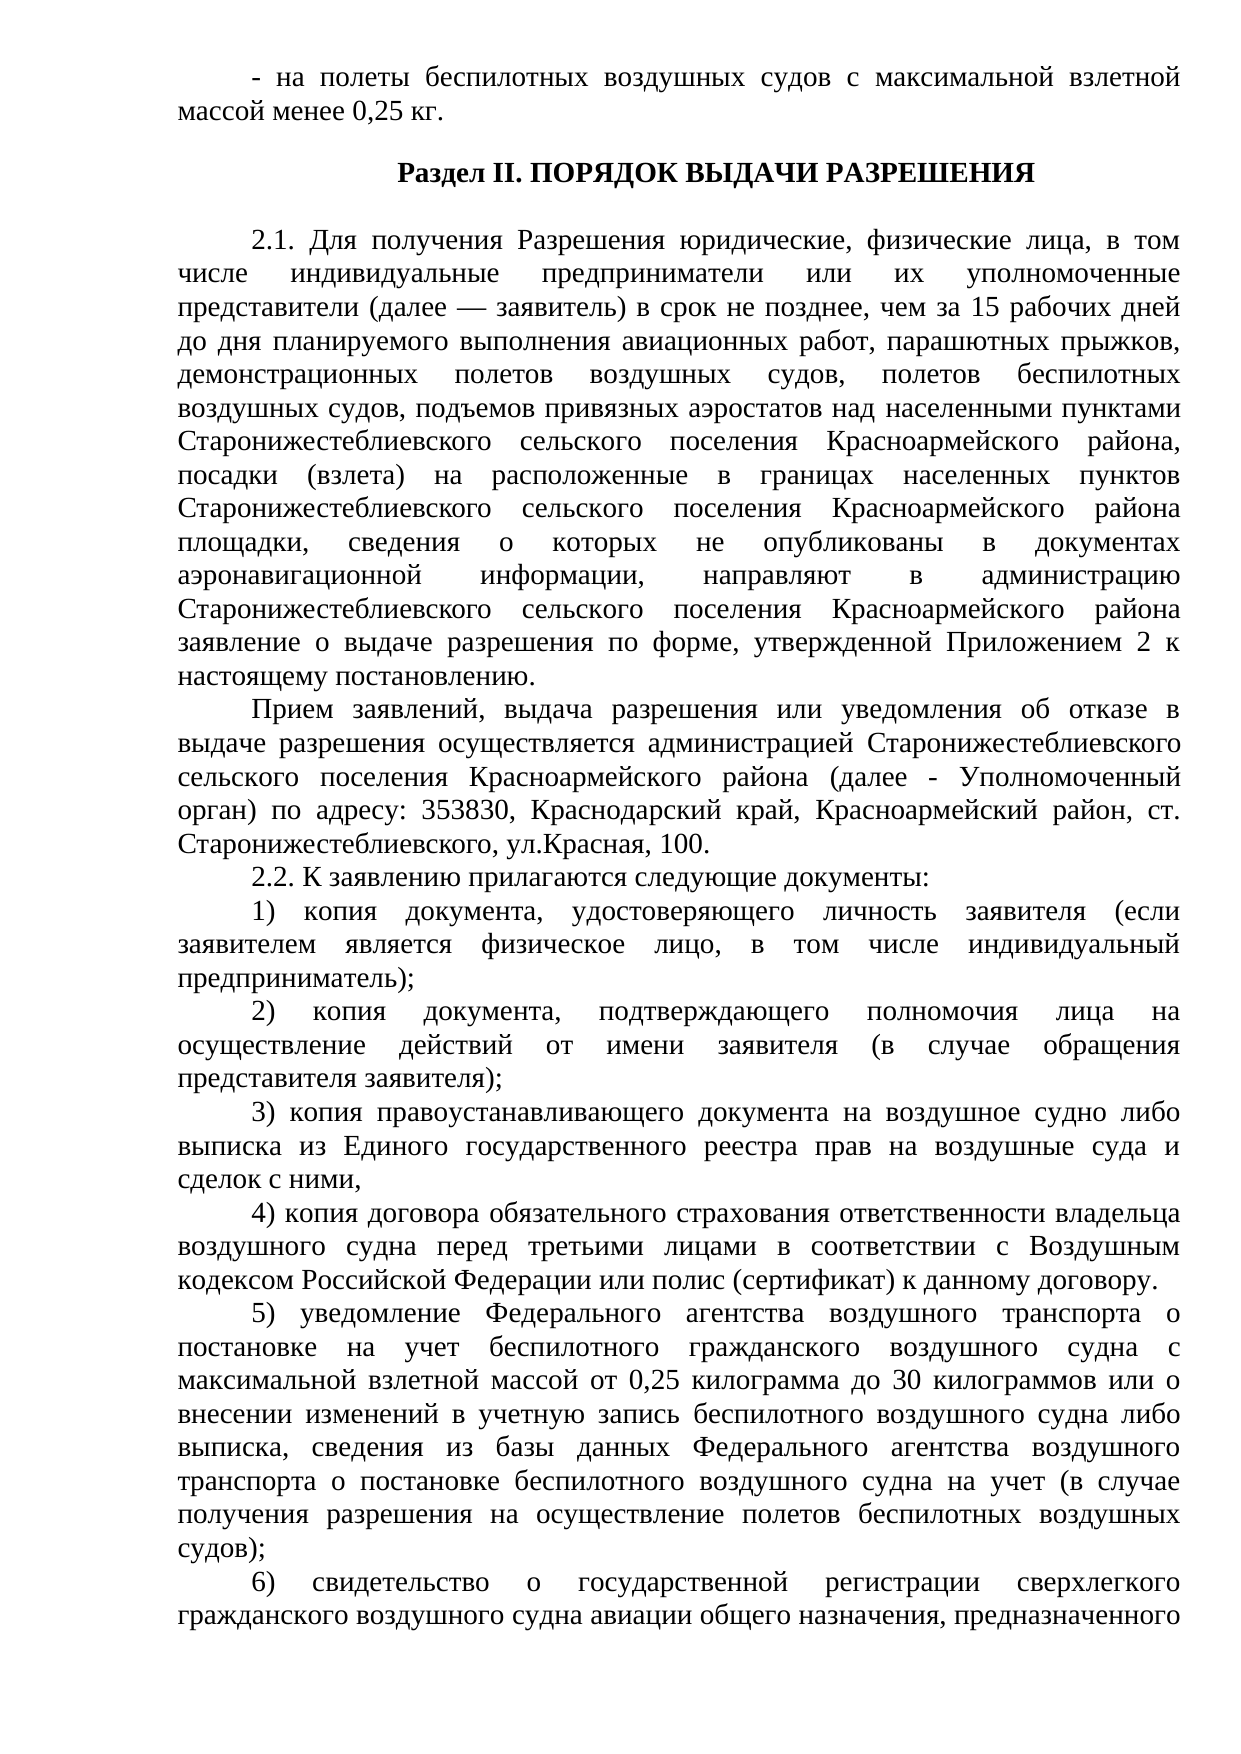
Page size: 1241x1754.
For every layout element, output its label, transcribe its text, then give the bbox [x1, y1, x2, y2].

text 4) копия договора обязательного страхования ответственности владельца воздушного судна перед третьими лицами в соответствии с Воздушным кодексом Российской Федерации или полис (сертификат) к данному договору. [177, 1195, 1181, 1295]
text - на полеты беспилотных воздушных судов с максимальной взлетной массой менее 0,25 кг. [177, 59, 1181, 126]
text 5) уведомление Федерального агентства воздушного транспорта о постановке на учет беспилотного гражданского воздушного судна с максимальной взлетной массой от 0,25 килограмма до 30 килограммов или о внесении изменений в учетную запись беспилотного воздушного судна либо выписка, сведения из базы данных Федерального агентства воздушного транспорта о постановке беспилотного воздушного судна на учет (в случае получения разрешения на осуществление полетов беспилотных воздушных судов); [177, 1295, 1181, 1564]
text 2.2. К заявлению прилагаются следующие документы: [177, 859, 1181, 893]
text 2) копия документа, подтверждающего полномочия лица на осуществление действий от имени заявителя (в случае обращения представителя заявителя); [177, 993, 1181, 1094]
text Раздел II. ПОРЯДОК ВЫДАЧИ РАЗРЕШЕНИЯ [177, 155, 1181, 188]
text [177, 1564, 1181, 1631]
text 2.1. Для получения Разрешения юридические, физические лица, в том числе индивидуальные предприниматели или их уполномоченные представители (далее — заявитель) в срок не позднее, чем за 15 рабочих дней до дня планируемого выполнения авиационных работ, парашютных прыжков, демонстрационных полетов воздушных судов, полетов беспилотных воздушных судов, подъемов привязных аэростатов над населенными пунктами Старонижестеблиевского сельского поселения Красноармейского района, посадки (взлета) на расположенные в границах населенных пунктов Старонижестеблиевского сельского поселения Красноармейского района площадки, сведения о которых не опубликованы в документах аэронавигационной информации, направляют в администрацию Старонижестеблиевского сельского поселения Красноармейского района заявление о выдаче разрешения по форме, утвержденной Приложением 2 к настоящему постановлению. [177, 222, 1181, 692]
text 3) копия правоустанавливающего документа на воздушное судно либо выписка из Единого государственного реестра прав на воздушные суда и сделок с ними, [177, 1094, 1181, 1195]
text Прием заявлений, выдача разрешения или уведомления об отказе в выдаче разрешения осуществляется администрацией Старонижестеблиевского сельского поселения Красноармейского района (далее - Уполномоченный орган) по адресу: 353830, Краснодарский край, Красноармейский район, ст. Старонижестеблиевского, ул.Красная, 100. [177, 692, 1181, 859]
text 1) копия документа, удостоверяющего личность заявителя (если заявителем является физическое лицо, в том числе индивидуальный предприниматель); [177, 893, 1181, 993]
